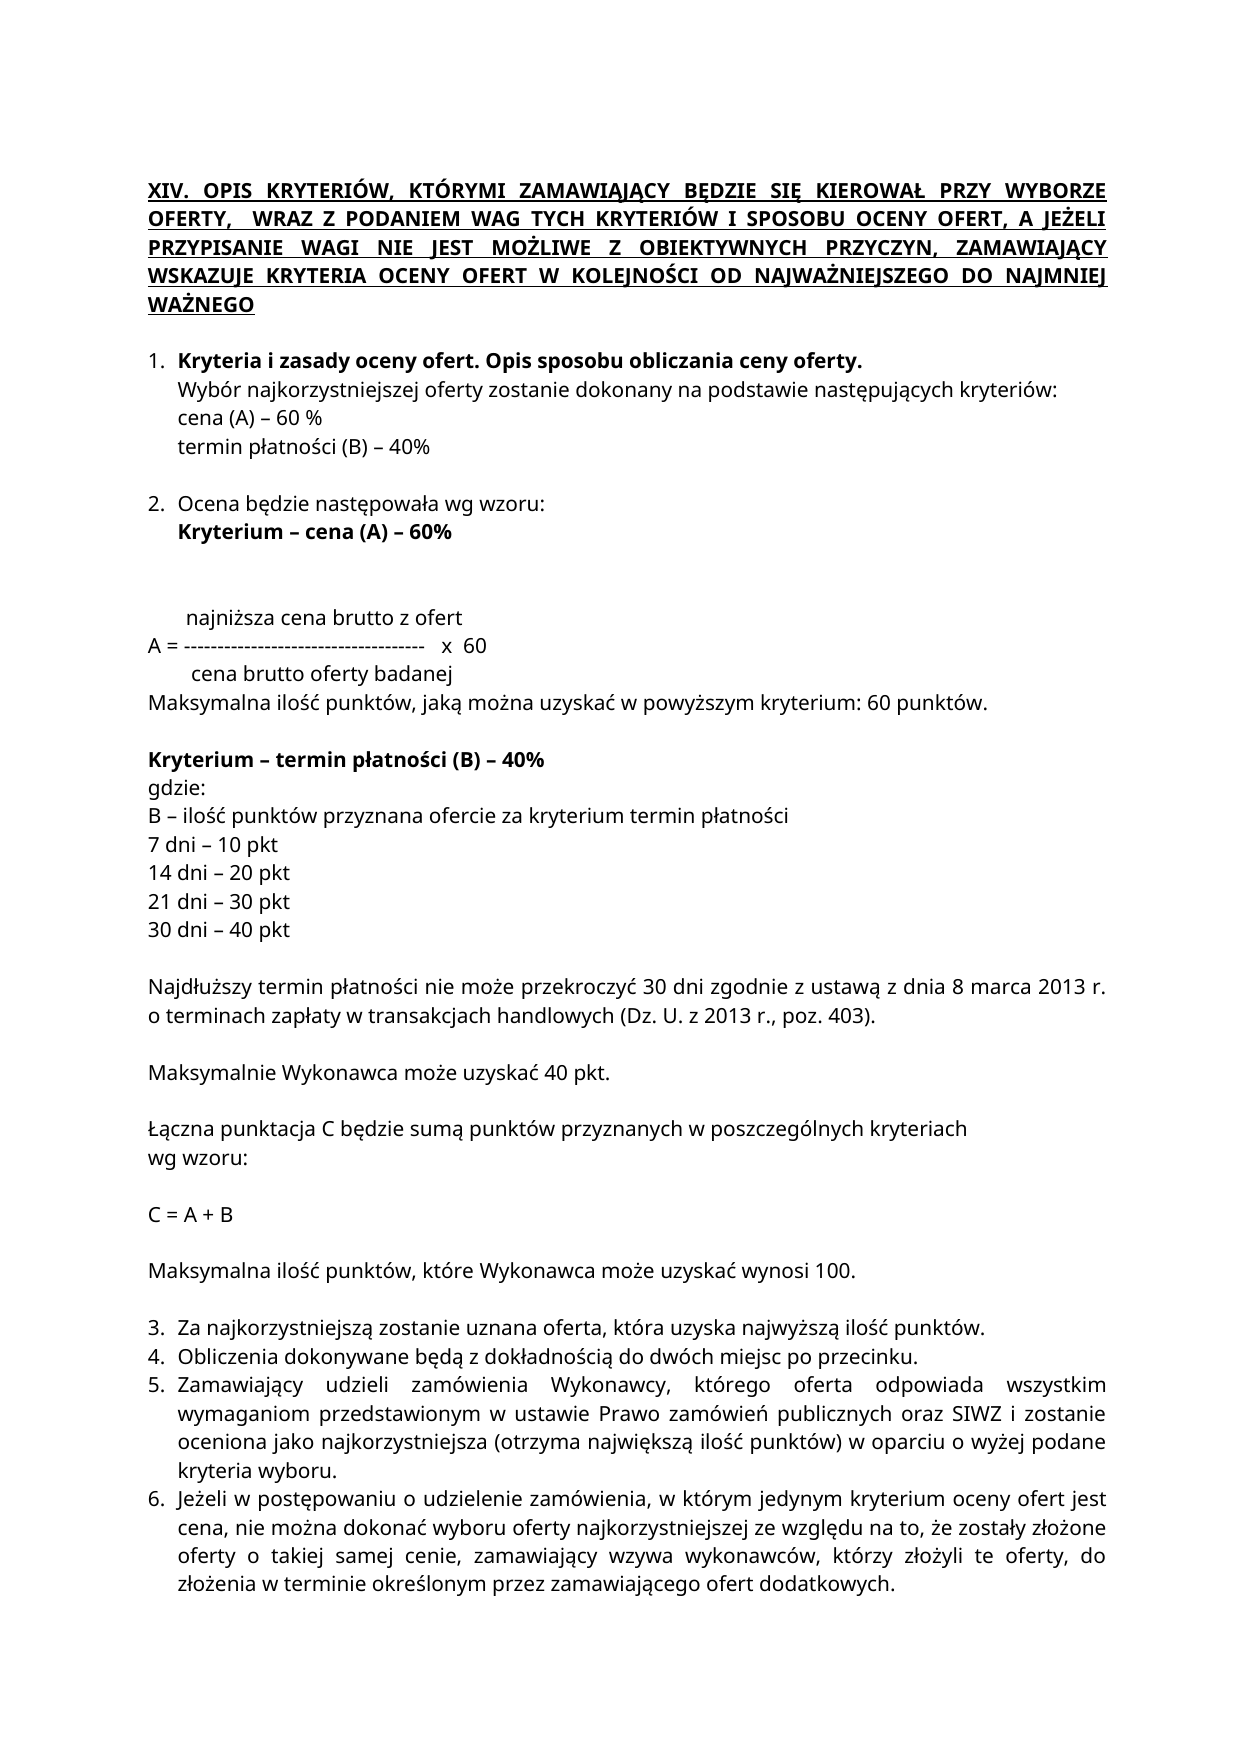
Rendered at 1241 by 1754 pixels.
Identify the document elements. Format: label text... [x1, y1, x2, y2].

text XIV. OPIS KRYTERIÓW, KTÓRYMI ZAMAWIĄJĄCY BĘDZIE SIĘ KIEROWAŁ PRZY WYBORZE OFERTY, WRAZ Z PODANIEM WAG TYCH KRYTERIÓW I SPOSOBU OCENY OFERT, A JEŻELI PRZYPISANIE WAGI NIE JEST MOŻLIWE Z OBIEKTYWNYCH PRZYCZYN, ZAMAWIAJĄCY WSKAZUJE KRYTERIA OCENY OFERT W KOLEJNOŚCI OD NAJWAŻNIEJSZEGO DO NAJMNIEJ WAŻNEGO [148, 258, 1107, 286]
list Kryteria i zasady oceny ofert. Opis sposobu obliczania ceny oferty. [148, 347, 1107, 375]
text A = ------------------------------------ x 60 [148, 631, 1107, 659]
text cena (A) – 60 % [177, 403, 1107, 432]
text gdzie: [148, 773, 1107, 802]
text Maksymalna ilość punktów, które Wykonawca może uzyskać wynosi 100. [148, 1257, 1107, 1285]
text wg wzoru: [148, 1143, 1107, 1171]
text Maksymalna ilość punktów, jaką można uzyskać w powyższym kryterium: 60 punktów. [148, 688, 1107, 716]
text XIV. OPIS KRYTERIÓW, KTÓRYMI ZAMAWIĄJĄCY BĘDZIE SIĘ KIEROWAŁ PRZY WYBORZE OFERTY, WRAZ Z PODANIEM WAG TYCH KRYTERIÓW I SPOSOBU OCENY OFERT, A JEŻELI PRZYPISANIE WAGI NIE JEST MOŻLIWE Z OBIEKTYWNYCH PRZYCZYN, ZAMAWIAJĄCY WSKAZUJE KRYTERIA OCENY OFERT W KOLEJNOŚCI OD NAJWAŻNIEJSZEGO DO NAJMNIEJ WAŻNEGO [148, 287, 1107, 318]
text XIV. OPIS KRYTERIÓW, KTÓRYMI ZAMAWIĄJĄCY BĘDZIE SIĘ KIEROWAŁ PRZY WYBORZE OFERTY, WRAZ Z PODANIEM WAG TYCH KRYTERIÓW I SPOSOBU OCENY OFERT, A JEŻELI PRZYPISANIE WAGI NIE JEST MOŻLIWE Z OBIEKTYWNYCH PRZYCZYN, ZAMAWIAJĄCY WSKAZUJE KRYTERIA OCENY OFERT W KOLEJNOŚCI OD NAJWAŻNIEJSZEGO DO NAJMNIEJ WAŻNEGO [148, 202, 1107, 257]
text Kryterium – cena (A) – 60% [177, 517, 1107, 546]
text 30 dni – 40 pkt [148, 915, 1107, 944]
list Za najkorzystniejszą zostanie uznana oferta, która uzyska najwyższą ilość punktów. [148, 1313, 1107, 1342]
text termin płatności (B) – 40% [177, 432, 1107, 460]
text XIV. OPIS KRYTERIÓW, KTÓRYMI ZAMAWIĄJĄCY BĘDZIE SIĘ KIEROWAŁ PRZY WYBORZE OFERTY, WRAZ Z PODANIEM WAG TYCH KRYTERIÓW I SPOSOBU OCENY OFERT, A JEŻELI PRZYPISANIE WAGI NIE JEST MOŻLIWE Z OBIEKTYWNYCH PRZYCZYN, ZAMAWIAJĄCY WSKAZUJE KRYTERIA OCENY OFERT W KOLEJNOŚCI OD NAJWAŻNIEJSZEGO DO NAJMNIEJ WAŻNEGO [148, 176, 1107, 200]
text Kryterium – termin płatności (B) – 40% [148, 745, 1107, 773]
list Zamawiający udzieli zamówienia Wykonawcy, którego oferta odpowiada wszystkim wymaganiom przedstawionym w ustawie Prawo zamówień publicznych oraz SIWZ i zostanie oceniona jako najkorzystniejsza (otrzyma największą ilość punktów) w oparciu o wyżej podane kryteria wyboru. [148, 1370, 1107, 1484]
text 14 dni – 20 pkt [148, 858, 1107, 887]
text 7 dni – 10 pkt [148, 830, 1107, 858]
text 21 dni – 30 pkt [148, 887, 1107, 915]
text B – ilość punktów przyznana ofercie za kryterium termin płatności [148, 802, 1107, 830]
text Najdłuższy termin płatności nie może przekroczyć 30 dni zgodnie z ustawą z dnia 8 marca 2013 r. o terminach zapłaty w transakcjach handlowych (Dz. U. z 2013 r., poz. 403). [148, 972, 1107, 1029]
text Łączna punktacja C będzie sumą punktów przyznanych w poszczególnych kryteriach [148, 1114, 1107, 1143]
text Wybór najkorzystniejszej oferty zostanie dokonany na podstawie następujących kryteriów: [177, 375, 1107, 403]
list Ocena będzie następowała wg wzoru: [148, 489, 1107, 517]
list Obliczenia dokonywane będą z dokładnością do dwóch miejsc po przecinku. [148, 1342, 1107, 1370]
list Jeżeli w postępowaniu o udzielenie zamówienia, w którym jedynym kryterium oceny ofert jest cena, nie można dokonać wyboru oferty najkorzystniejszej ze względu na to, że zostały złożone oferty o takiej samej cenie, zamawiający wzywa wykonawców, którzy złożyli te oferty, do złożenia w terminie określonym przez zamawiającego ofert dodatkowych. [148, 1484, 1107, 1598]
text Maksymalnie Wykonawca może uzyskać 40 pkt. [148, 1058, 1107, 1086]
text najniższa cena brutto z ofert [148, 603, 1107, 631]
text cena brutto oferty badanej [148, 659, 1107, 688]
text C = A + B [148, 1200, 1107, 1228]
